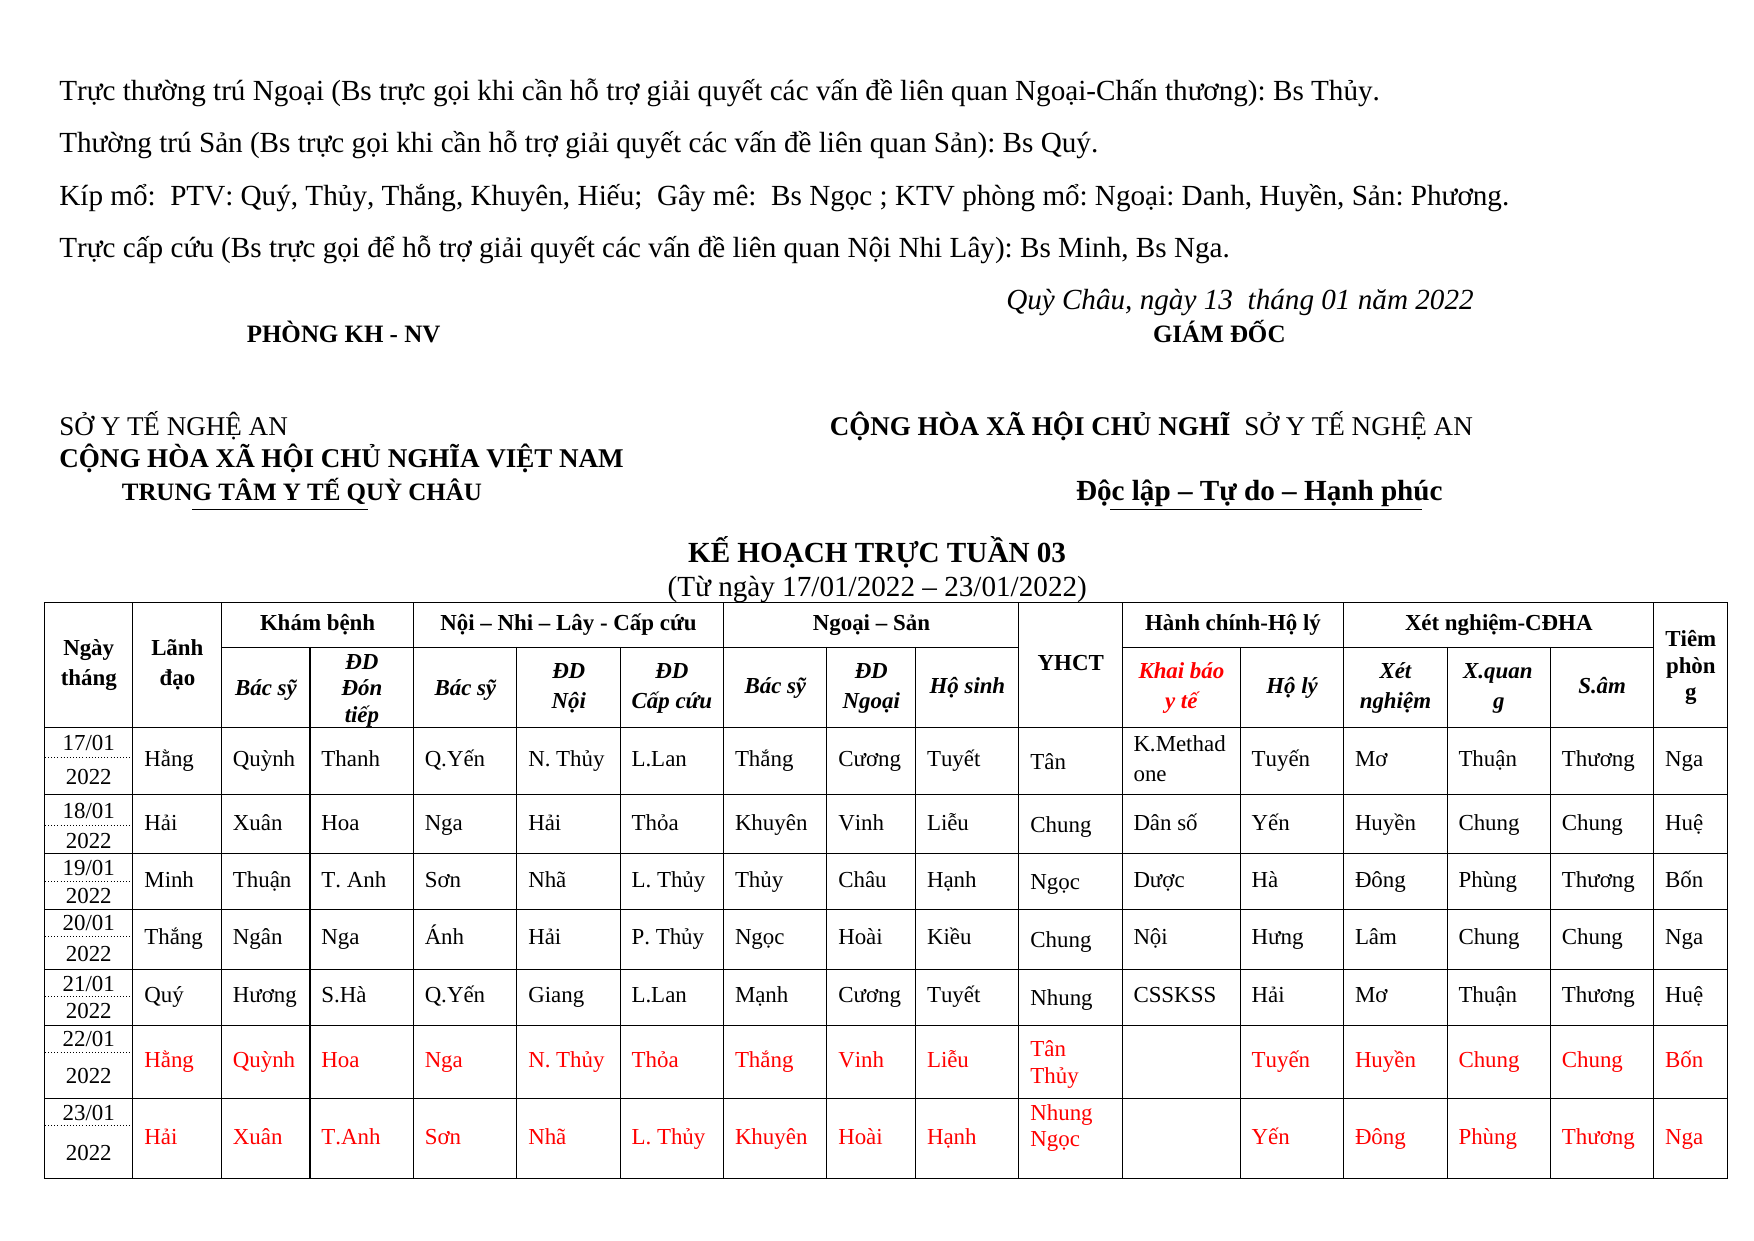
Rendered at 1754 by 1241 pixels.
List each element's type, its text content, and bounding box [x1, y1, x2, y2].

table_cell Châu [827, 854, 915, 908]
table_header Lãnh đạo [133, 603, 221, 727]
table_cell Cương [827, 970, 915, 1024]
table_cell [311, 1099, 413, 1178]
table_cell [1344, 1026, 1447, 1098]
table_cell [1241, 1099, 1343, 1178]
table_cell Ngọc [1019, 854, 1122, 908]
table_cell Thanh [311, 728, 413, 794]
table_cell Tân [1019, 728, 1122, 794]
table_cell Thương [1551, 854, 1653, 908]
table_cell Mơ [1344, 728, 1447, 794]
table_cell Hà [1241, 854, 1343, 908]
table_cell Hoa [311, 795, 413, 853]
table_cell Ngân [222, 910, 309, 969]
table_cell Liễu [916, 1026, 1018, 1098]
table_cell Q.Yến [414, 728, 516, 794]
table_cell Thỏa [621, 1026, 723, 1098]
table_cell Bốn [1654, 854, 1727, 908]
table_cell Nga [414, 1026, 516, 1098]
text (Từ ngày 17/01/2022 – 23/01/2022) [59, 569, 1695, 602]
table_cell 22/01 [45, 1026, 132, 1052]
table_cell Thỏa [621, 795, 723, 853]
table_cell S.âm [1551, 648, 1653, 727]
text SỞ Y TẾ NGHỆ AN CỘNG HÒA XÃ HỘI CHỦ NGHĨ SỞ Y TẾ NGHỆ AN CỘNG HÒA XÃ HỘI CHỦ NGHĨA VIỆT NAM [59, 411, 1695, 473]
table_cell Quỳnh [222, 728, 309, 794]
table_cell Thắng [133, 910, 221, 969]
table_cell ĐD Nội [517, 648, 620, 727]
table_cell Chung [1019, 910, 1122, 969]
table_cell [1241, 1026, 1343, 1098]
table_cell Huệ [1654, 970, 1727, 1024]
table_cell ĐD Ngoại [827, 648, 915, 727]
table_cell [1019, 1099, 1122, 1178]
table_cell Cương [827, 728, 915, 794]
table_cell Sơn [414, 854, 516, 908]
table_cell Mạnh [724, 970, 826, 1024]
table_cell N. Thủy [517, 1026, 620, 1098]
table_cell 2022 [45, 757, 132, 794]
table_cell N. Thủy [517, 728, 620, 794]
table_cell Q.Yến [414, 970, 516, 1024]
table_cell Khuyên [724, 795, 826, 853]
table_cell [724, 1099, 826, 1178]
table_cell Hoài [827, 910, 915, 969]
table_cell Nga [1654, 728, 1727, 794]
text Thường trú Sản (Bs trực gọi khi cần hỗ trợ giải quyết các vấn đề liên quan Sản): Bs Quý. [59, 111, 1695, 163]
table_header Tiêm phòng [1654, 603, 1727, 727]
text TRUNG TÂM Y TẾ QUỲ CHÂU Độc lập – Tự do – Hạnh phúc [59, 473, 1695, 506]
table_cell Giang [517, 970, 620, 1024]
table_cell Nội [1123, 910, 1240, 969]
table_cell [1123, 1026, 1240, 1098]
table_cell 2022 [45, 825, 132, 853]
table_cell Xuân [222, 795, 309, 853]
table_cell Hộ lý [1241, 648, 1343, 727]
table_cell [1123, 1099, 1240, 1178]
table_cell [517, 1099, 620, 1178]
table_cell Nga [414, 795, 516, 853]
table_cell Hằng [133, 728, 221, 794]
table_header Xét nghiệm-CĐHA [1344, 603, 1653, 647]
table_cell P. Thủy [621, 910, 723, 969]
table_cell Huệ [1654, 795, 1727, 853]
table_cell Tuyến [1241, 728, 1343, 794]
table_cell Nhung [1019, 970, 1122, 1024]
text KẾ HOẠCH TRỰC TUẦN 03 [59, 535, 1695, 569]
table_cell L.Lan [621, 970, 723, 1024]
table_cell L.Lan [621, 728, 723, 794]
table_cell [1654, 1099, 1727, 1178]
text Trực thường trú Ngoại (Bs trực gọi khi cần hỗ trợ giải quyết các vấn đề liên quan Ngoại-Chấn thương): Bs Thủy. [59, 59, 1695, 111]
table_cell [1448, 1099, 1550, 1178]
table_cell Thủy [724, 854, 826, 908]
table_cell Chung [1551, 910, 1653, 969]
table_cell 20/01 [45, 910, 132, 936]
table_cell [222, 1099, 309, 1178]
table_cell Quý [133, 970, 221, 1024]
table_cell Tuyết [916, 728, 1018, 794]
table_cell T. Anh [311, 854, 413, 908]
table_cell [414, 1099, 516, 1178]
text PHÒNG KH - NV GIÁM ĐỐC [59, 319, 1695, 348]
table_cell Mơ [1344, 970, 1447, 1024]
table_cell Tuyết [916, 970, 1018, 1024]
table_cell Vinh [827, 1026, 915, 1098]
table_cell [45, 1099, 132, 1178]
table_cell Thuận [1448, 728, 1550, 794]
table_cell Nga [1654, 910, 1727, 969]
table_cell Thương [1551, 728, 1653, 794]
table_cell Thắng [724, 1026, 826, 1098]
table_cell Dược [1123, 854, 1240, 908]
table_cell Thương [1551, 970, 1653, 1024]
table_cell Huyền [1344, 795, 1447, 853]
table_cell Hưng [1241, 910, 1343, 969]
table_header Ngoại – Sản [724, 603, 1018, 647]
table_cell Hộ sinh [916, 648, 1018, 727]
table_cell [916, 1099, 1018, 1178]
table_cell Hải [517, 795, 620, 853]
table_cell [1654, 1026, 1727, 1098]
table_cell Tân Thủy [1019, 1026, 1122, 1098]
table_cell Hải [1241, 970, 1343, 1024]
table_cell 2022 [45, 936, 132, 969]
table_cell Chung [1019, 795, 1122, 853]
table_cell Quỳnh [222, 1026, 309, 1098]
table_header YHCT [1019, 603, 1122, 727]
table_cell Lâm [1344, 910, 1447, 969]
table_cell 2022 [45, 881, 132, 908]
table_cell ĐD Cấp cứu [621, 648, 723, 727]
table_cell Hải [517, 910, 620, 969]
table_cell CSSKSS [1123, 970, 1240, 1024]
table_cell Bác sỹ [724, 648, 826, 727]
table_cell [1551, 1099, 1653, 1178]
table_cell Thuận [222, 854, 309, 908]
table_cell Chung [1448, 795, 1550, 853]
table_header Khám bệnh [222, 603, 413, 647]
table_cell L. Thủy [621, 854, 723, 908]
table_cell Minh [133, 854, 221, 908]
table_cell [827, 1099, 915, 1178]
table_cell Bác sỹ [414, 648, 516, 727]
table_cell Thắng [724, 728, 826, 794]
table_cell Hạnh [916, 854, 1018, 908]
table_cell Liễu [916, 795, 1018, 853]
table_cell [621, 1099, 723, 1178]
table_cell 17/01 [45, 728, 132, 757]
table_cell Bác sỹ [222, 648, 309, 727]
table_header Hành chính-Hộ lý [1123, 603, 1343, 647]
table_cell Nga [311, 910, 413, 969]
table_cell Ngọc [724, 910, 826, 969]
table_cell Ánh [414, 910, 516, 969]
table_cell Yến [1241, 795, 1343, 853]
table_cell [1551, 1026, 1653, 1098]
table_cell 18/01 [45, 795, 132, 825]
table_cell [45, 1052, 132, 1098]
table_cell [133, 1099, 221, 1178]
table_cell 21/01 [45, 970, 132, 996]
table_header Ngày tháng [45, 603, 132, 727]
table_cell ĐD Đón tiếp [311, 648, 413, 727]
table_cell Khai báo y tế [1123, 648, 1240, 727]
table_cell Kiều [916, 910, 1018, 969]
table_cell Vinh [827, 795, 915, 853]
table_cell Dân số [1123, 795, 1240, 853]
table_cell Thuận [1448, 970, 1550, 1024]
table_cell Chung [1448, 910, 1550, 969]
table_cell X.quang [1448, 648, 1550, 727]
table_cell S.Hà [311, 970, 413, 1024]
text Kíp mổ: PTV: Quý, Thủy, Thắng, Khuyên, Hiếu; Gây mê: Bs Ngọc ; KTV phòng mổ: Ngoại: Danh, Huyền, Sản: Phương. [59, 163, 1695, 215]
table_cell Hải [133, 795, 221, 853]
table_cell Đông [1344, 854, 1447, 908]
table_cell Chung [1551, 795, 1653, 853]
table_cell Hoa [311, 1026, 413, 1098]
table_cell 19/01 [45, 854, 132, 881]
table_cell 2022 [45, 996, 132, 1024]
table_cell Hương [222, 970, 309, 1024]
table_cell Xét nghiệm [1344, 648, 1447, 727]
table_cell Nhã [517, 854, 620, 908]
table_cell Phùng [1448, 854, 1550, 908]
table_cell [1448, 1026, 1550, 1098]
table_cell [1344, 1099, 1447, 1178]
table_cell Hằng [133, 1026, 221, 1098]
table_cell K.Methadone [1123, 728, 1240, 794]
table_header Nội – Nhi – Lây - Cấp cứu [414, 603, 723, 647]
text Trực cấp cứu (Bs trực gọi để hỗ trợ giải quyết các vấn đề liên quan Nội Nhi Lây): Bs Minh, Bs Nga. Quỳ Châu, ngày 13 tháng 01 năm 2022 [59, 215, 1695, 319]
